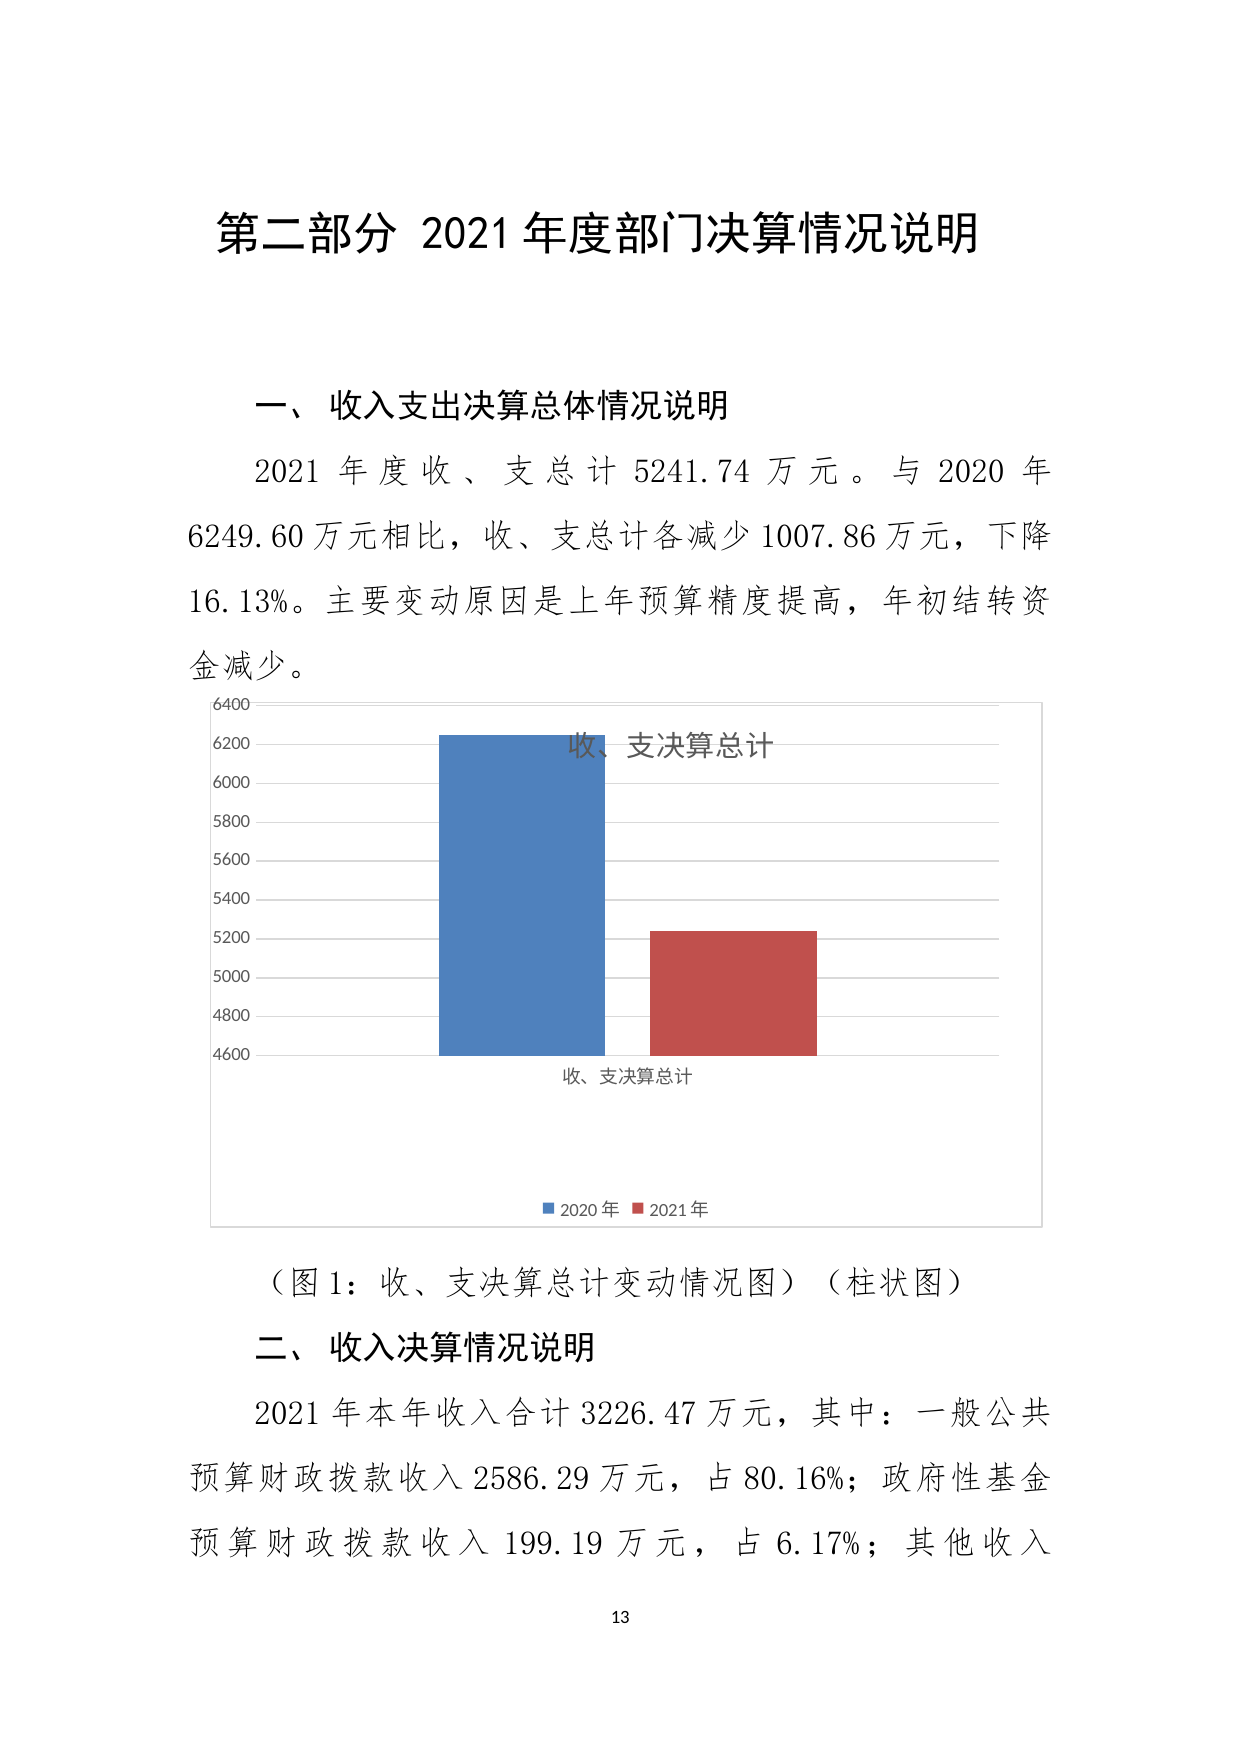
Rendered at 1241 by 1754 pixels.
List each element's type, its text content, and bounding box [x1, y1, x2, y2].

text （图1：收、支决算总计变动情况图）（柱状图） [187, 695, 1053, 1313]
list 收入决算情况说明 [254, 1313, 1053, 1378]
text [187, 1378, 1053, 1573]
list 收入支出决算总体情况说明 [254, 370, 1053, 435]
text 2021年度收、支总计5241.74万元。与2020年6249.60万元相比，收、支总计各减少1007.86万元，下降16.13%。主要变动原因是上年预算精度提高，年初结转资金减少。 [187, 435, 1053, 695]
subtitle 第二部分 2021年度部门决算情况说明 [187, 197, 1007, 262]
